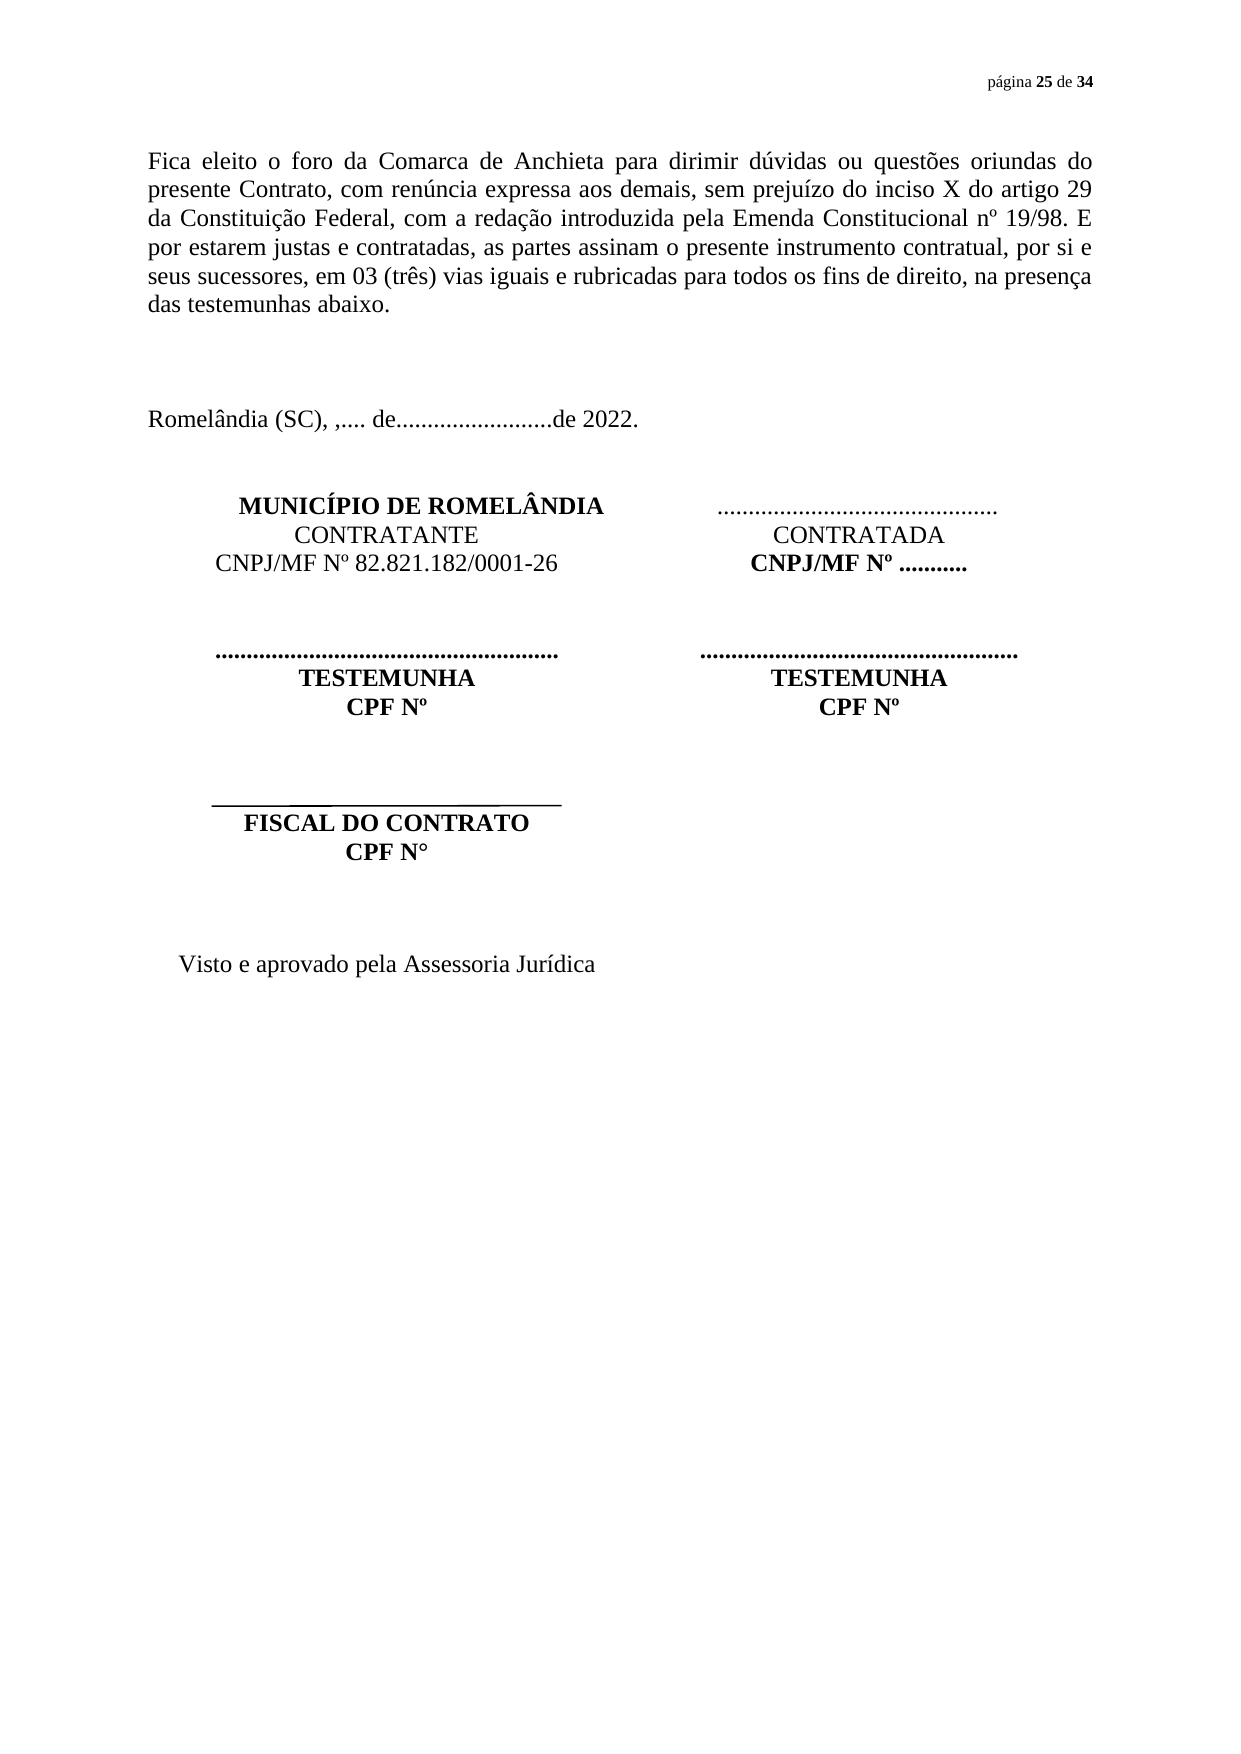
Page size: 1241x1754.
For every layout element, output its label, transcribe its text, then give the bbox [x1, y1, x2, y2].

table_header MUNICÍPIO DE ROMELÂNDIA CONTRATANTE CNPJ/MF Nº 82.821.182/0001-26 [157, 492, 647, 606]
text Fica eleito o foro da Comarca de Anchieta para dirimir dúvidas ou questões oriundas do presente Contrato, com renúncia expressa aos demais, sem prejuízo do inciso X do artigo 29 da Constituição Federal, com a redação introduzida pela Emenda Constitucional nº 19/98. E por estarem justas e contratadas, as partes assinam o presente instrumento contratual, por si e seus sucessores, em 03 (três) vias iguais e rubricadas para todos os fins de direito, na presença das testemunhas abaixo. [148, 146, 1093, 318]
table_header ............................................. CONTRATADA CNPJ/MF Nº ........... [647, 492, 1039, 606]
table_cell ....................................................... TESTEMUNHA CPF Nº FISCAL DO CONTRATO CPF N° Visto e aprovado pela Assessoria Jurídica [157, 606, 647, 980]
text Romelândia (SC), ,.... de de 2022. [148, 404, 1192, 433]
table_cell ................................................... TESTEMUNHA CPF Nº [647, 606, 1039, 980]
text página 25 de 34 [133, 72, 1093, 91]
